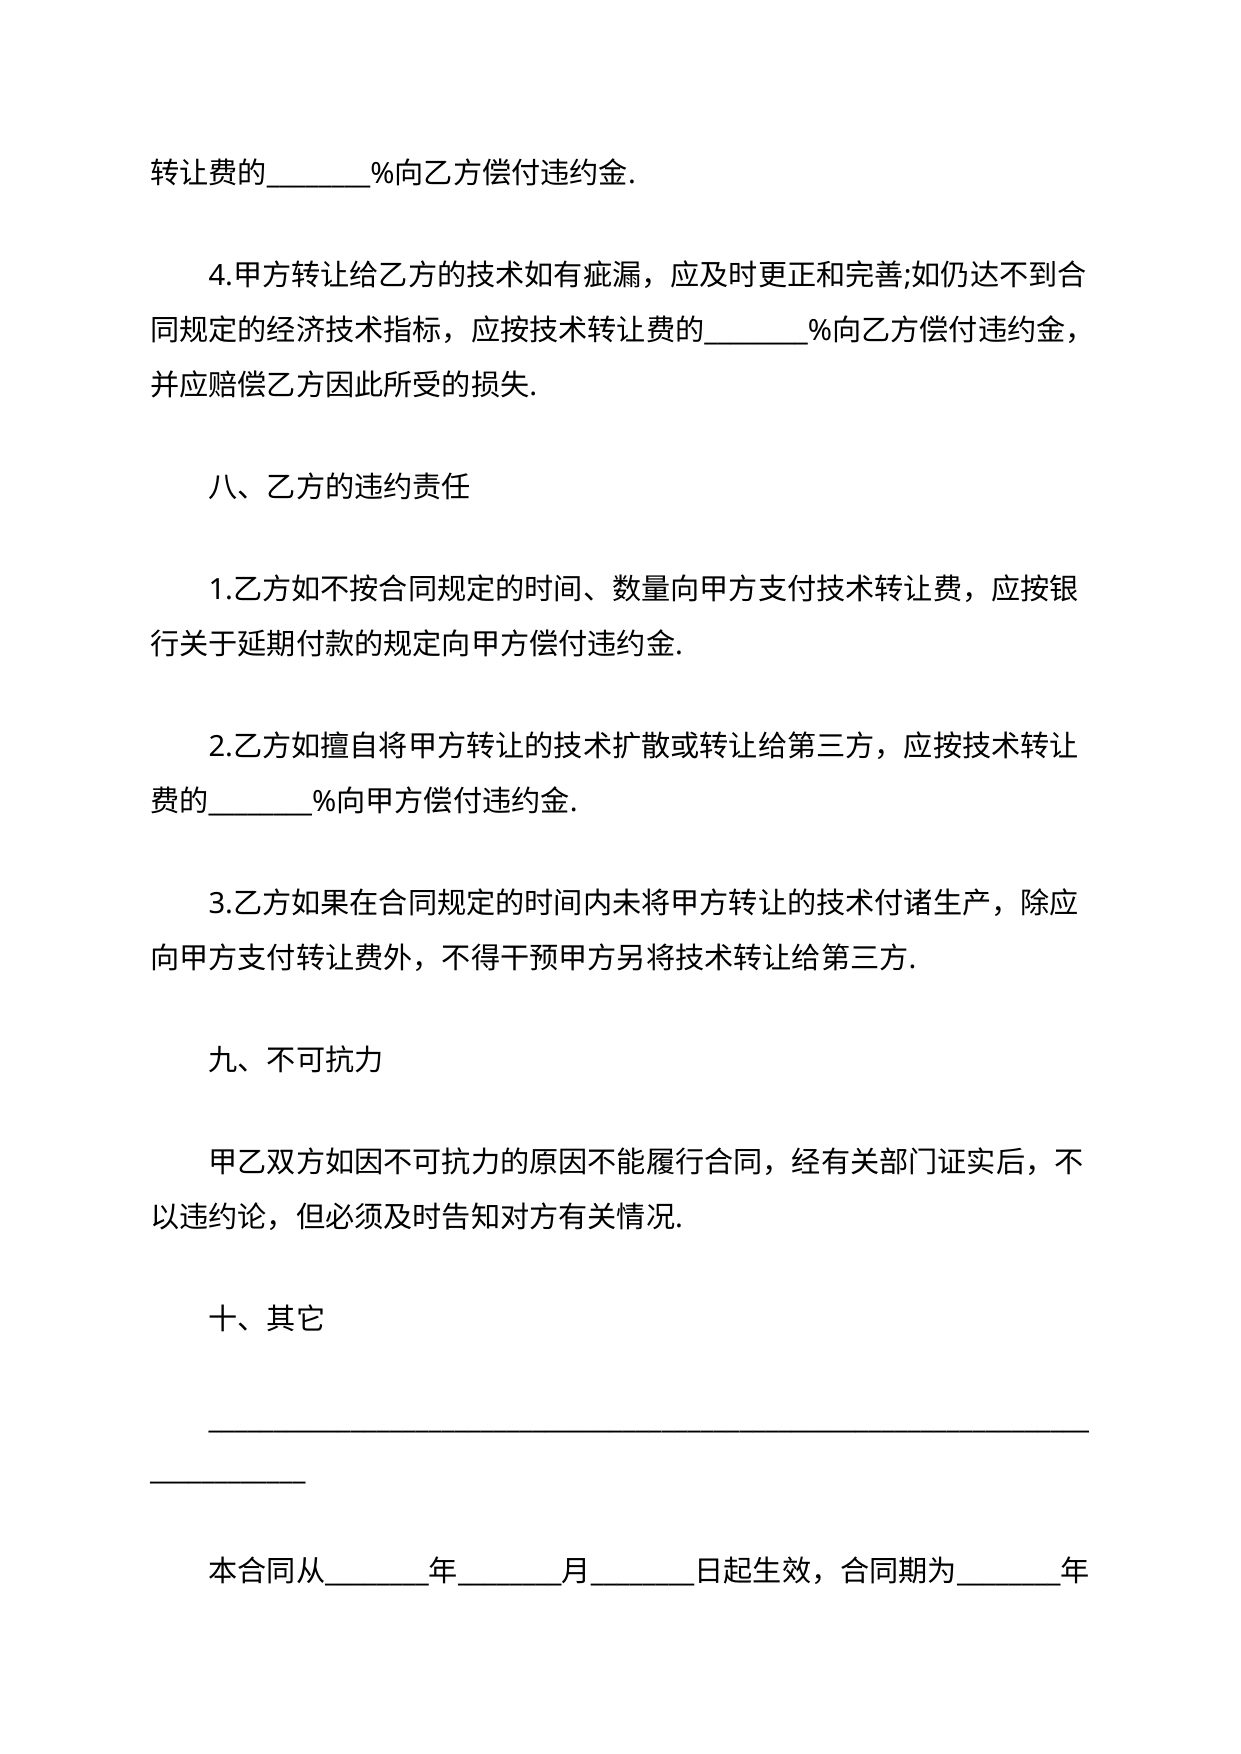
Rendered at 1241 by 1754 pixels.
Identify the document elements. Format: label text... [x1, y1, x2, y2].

text 1.乙方如不按合同规定的时间、数量向甲方支付技术转让费，应按银行关于延期付款的规定向甲方偿付违约金. [150, 566, 1090, 663]
text 十、其它 [150, 1295, 1090, 1338]
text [150, 150, 1090, 192]
text 甲乙双方如因不可抗力的原因不能履行合同，经有关部门证实后，不以违约论，但必须及时告知对方有关情况. [150, 1138, 1090, 1236]
text 八、乙方的违约责任 [150, 464, 1090, 506]
text 4.甲方转让给乙方的技术如有疵漏，应及时更正和完善;如仍达不到合同规定的经济技术指标，应按技术转让费的________%向乙方偿付违约金，并应赔偿乙方因此所受的损失. [150, 252, 1090, 404]
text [150, 1547, 1090, 1589]
text ________________________________________________________________________________ [150, 1397, 1090, 1488]
text 九、不可抗力 [150, 1037, 1090, 1079]
text 3.乙方如果在合同规定的时间内未将甲方转让的技术付诸生产，除应向甲方支付转让费外，不得干预甲方另将技术转让给第三方. [150, 880, 1090, 977]
text 2.乙方如擅自将甲方转让的技术扩散或转让给第三方，应按技术转让费的________%向甲方偿付违约金. [150, 723, 1090, 820]
